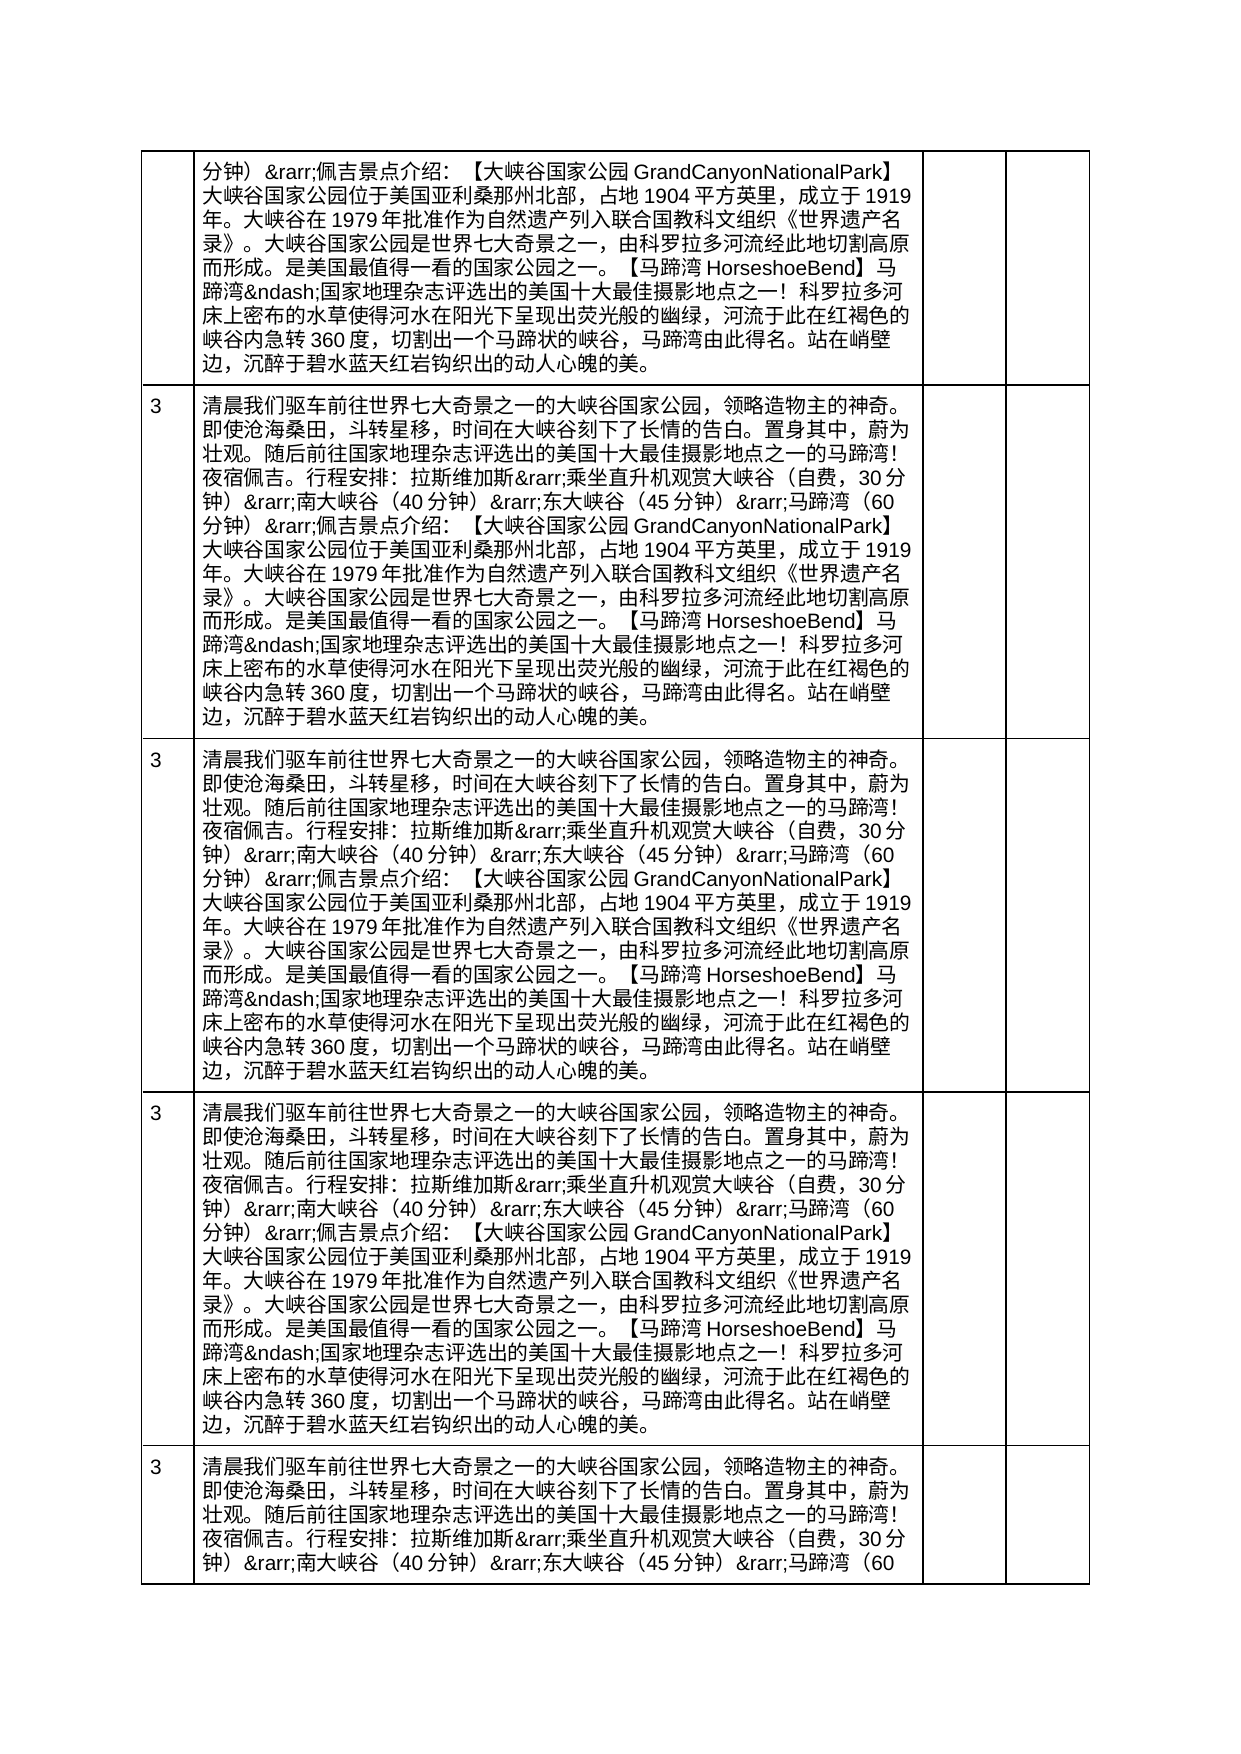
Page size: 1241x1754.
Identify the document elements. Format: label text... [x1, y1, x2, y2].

table_cell [1007, 739, 1089, 1091]
table_cell [924, 739, 1005, 1091]
table_cell 3 [142, 1446, 193, 1583]
table_cell 3 [142, 152, 193, 384]
table_cell [924, 386, 1005, 737]
table_cell 3 [142, 385, 193, 737]
table_cell [924, 152, 1005, 384]
table_cell [924, 1446, 1005, 1583]
table_cell [1007, 152, 1089, 384]
table_cell [1007, 386, 1089, 737]
table_cell [924, 1093, 1005, 1445]
table_cell 3 [142, 739, 193, 1091]
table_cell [195, 152, 922, 384]
table_cell [1007, 1093, 1089, 1445]
table_cell [1007, 1446, 1089, 1583]
table_cell 3 [142, 1092, 193, 1445]
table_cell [195, 1446, 922, 1583]
